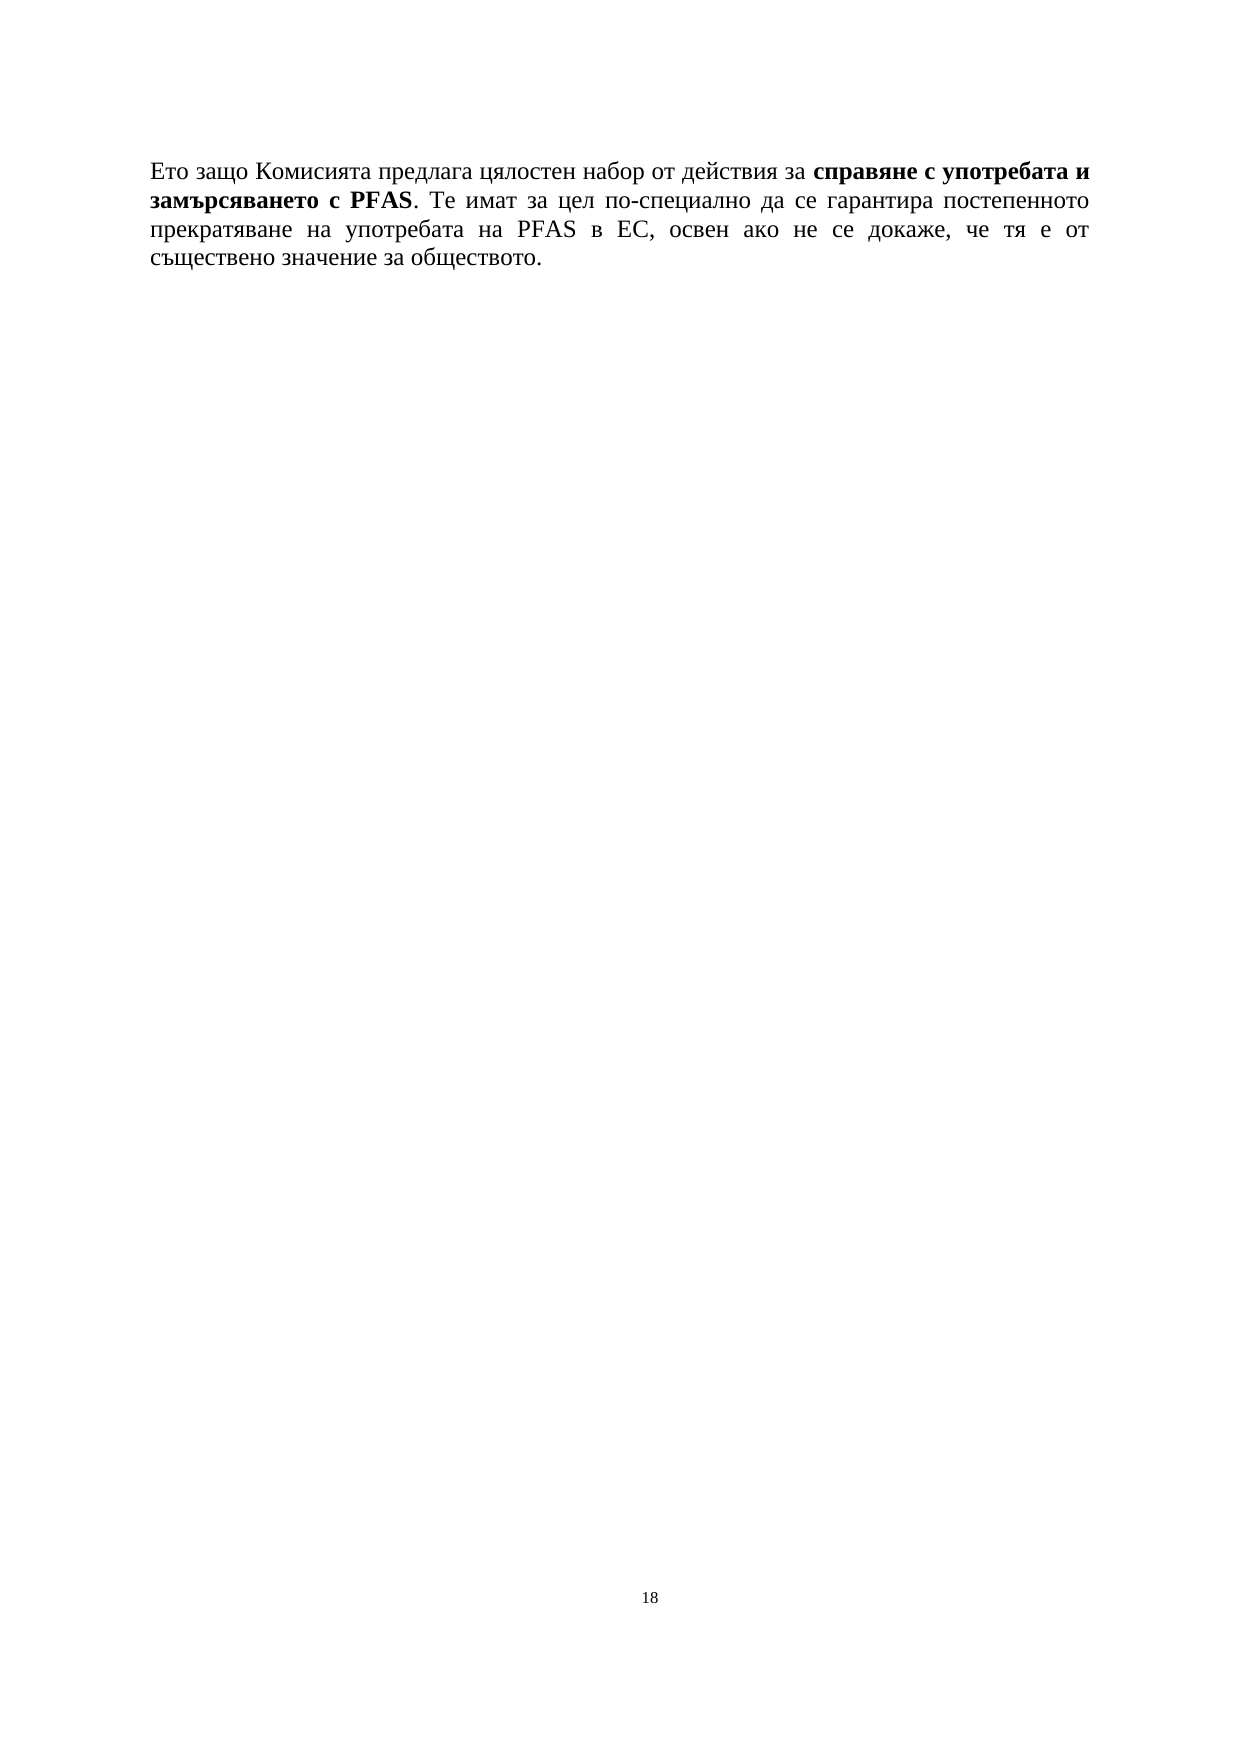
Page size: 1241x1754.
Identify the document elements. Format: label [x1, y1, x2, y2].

text [150, 156, 1090, 271]
